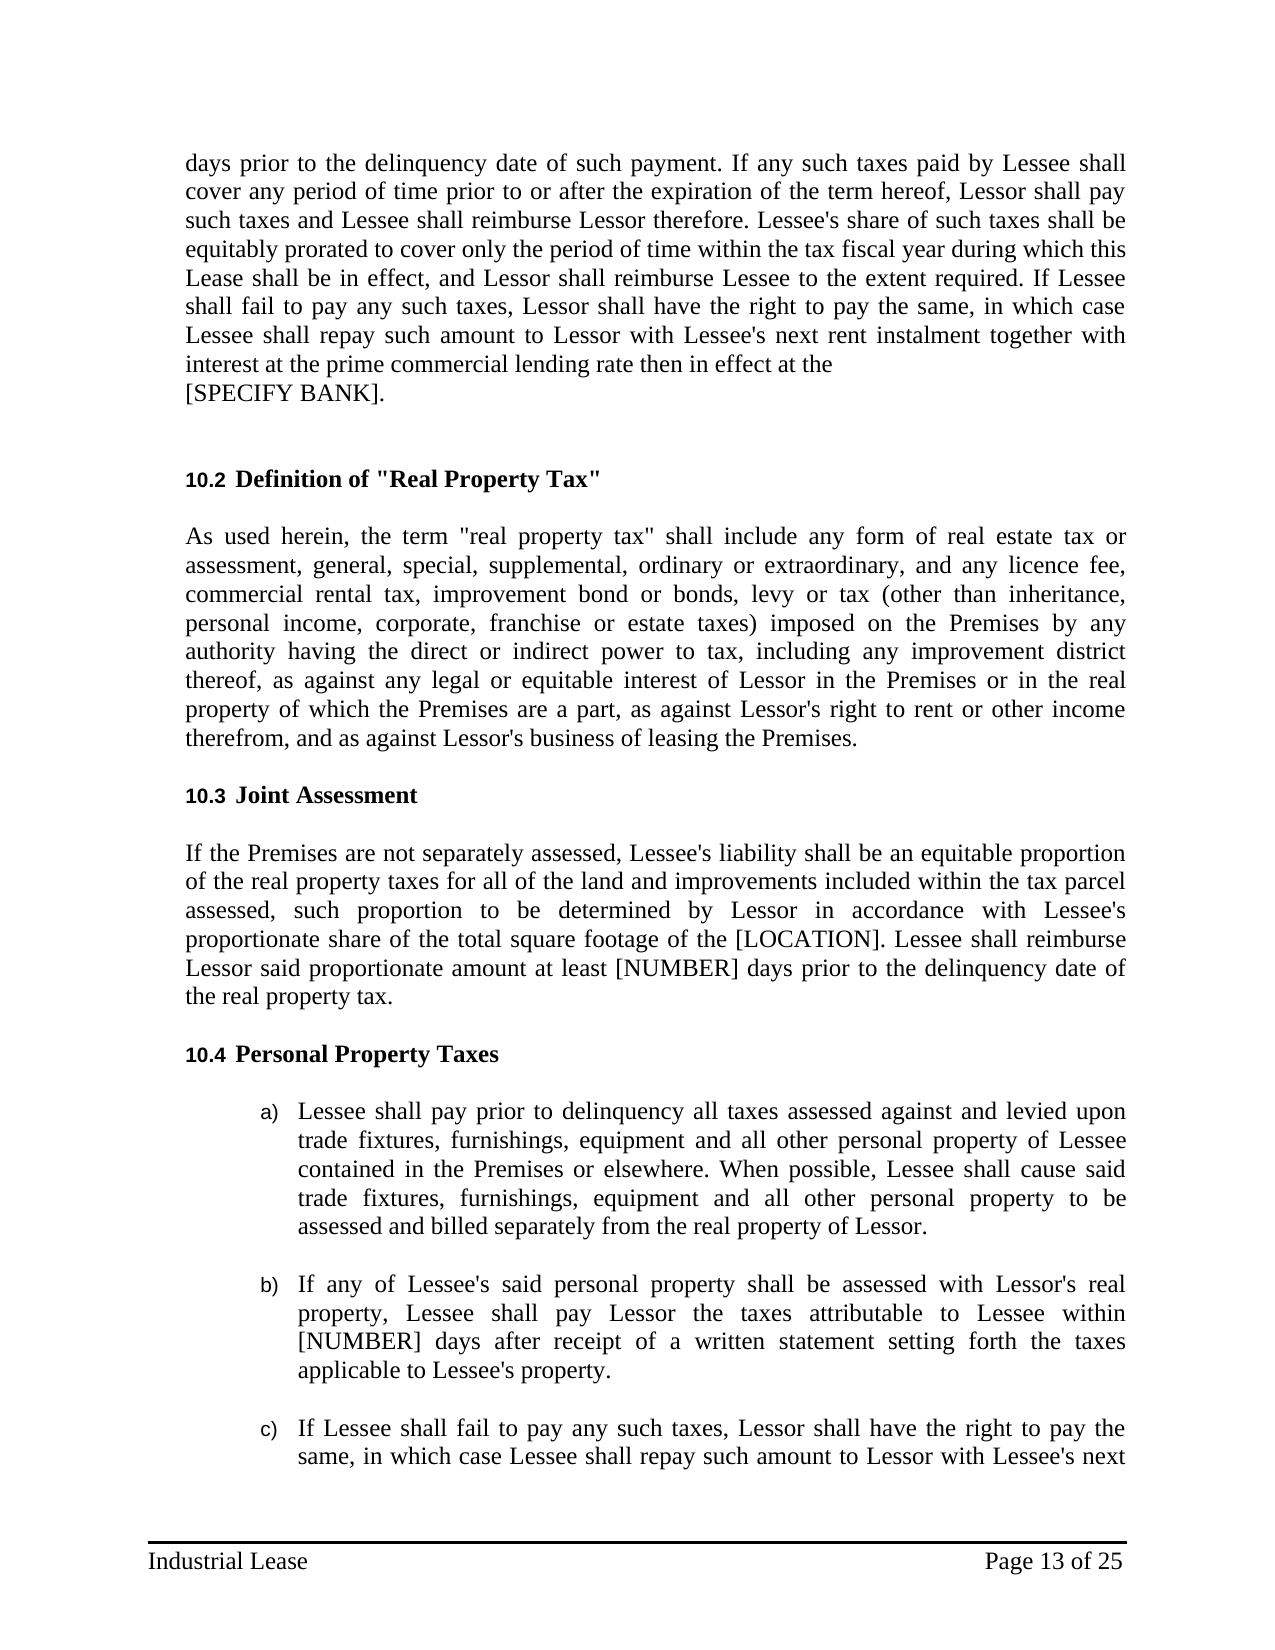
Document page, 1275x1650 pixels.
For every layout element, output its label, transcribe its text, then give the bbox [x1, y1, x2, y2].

list Joint Assessment [185, 780, 1127, 809]
text [SPECIFY BANK]. [185, 378, 1127, 406]
list Lessee shall pay prior to delinquency all taxes assessed against and levied upon trade fixtures, furnishings, equipment and all other personal property of Lessee contained in the Premises or elsewhere. When possible, Lessee shall cause said trade fixtures, furnishings, equipment and all other personal property to be assessed and billed separately from the real property of Lessor. [260, 1096, 1127, 1240]
text As used herein, the term "real property tax" shall include any form of real estate tax or assessment, general, special, supplemental, ordinary or extraordinary, and any licence fee, commercial rental tax, improvement bond or bonds, levy or tax (other than inheritance, personal income, corporate, franchise or estate taxes) imposed on the Premises by any authority having the direct or indirect power to tax, including any improvement district thereof, as against any legal or equitable interest of Lessor in the Premises or in the real property of which the Premises are a part, as against Lessor's right to rent or other income therefrom, and as against Lessor's business of leasing the Premises. [185, 521, 1127, 751]
list Personal Property Taxes [185, 1039, 1127, 1068]
list Definition of "Real Property Tax" [185, 464, 1127, 493]
list If any of Lessee's said personal property shall be assessed with Lessor's real property, Lessee shall pay Lessor the taxes attributable to Lessee within [NUMBER] days after receipt of a written statement setting forth the taxes applicable to Lessee's property. [260, 1269, 1127, 1384]
text If the Premises are not separately assessed, Lessee's liability shall be an equitable proportion of the real property taxes for all of the land and improvements included within the tax parcel assessed, such proportion to be determined by Lessor in accordance with Lessee's proportionate share of the total square footage of the [LOCATION]. Lessee shall reimburse Lessor said proportionate amount at least [NUMBER] days prior to the delinquency date of the real property tax. [185, 838, 1127, 1010]
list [260, 1413, 1127, 1470]
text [185, 148, 1127, 378]
